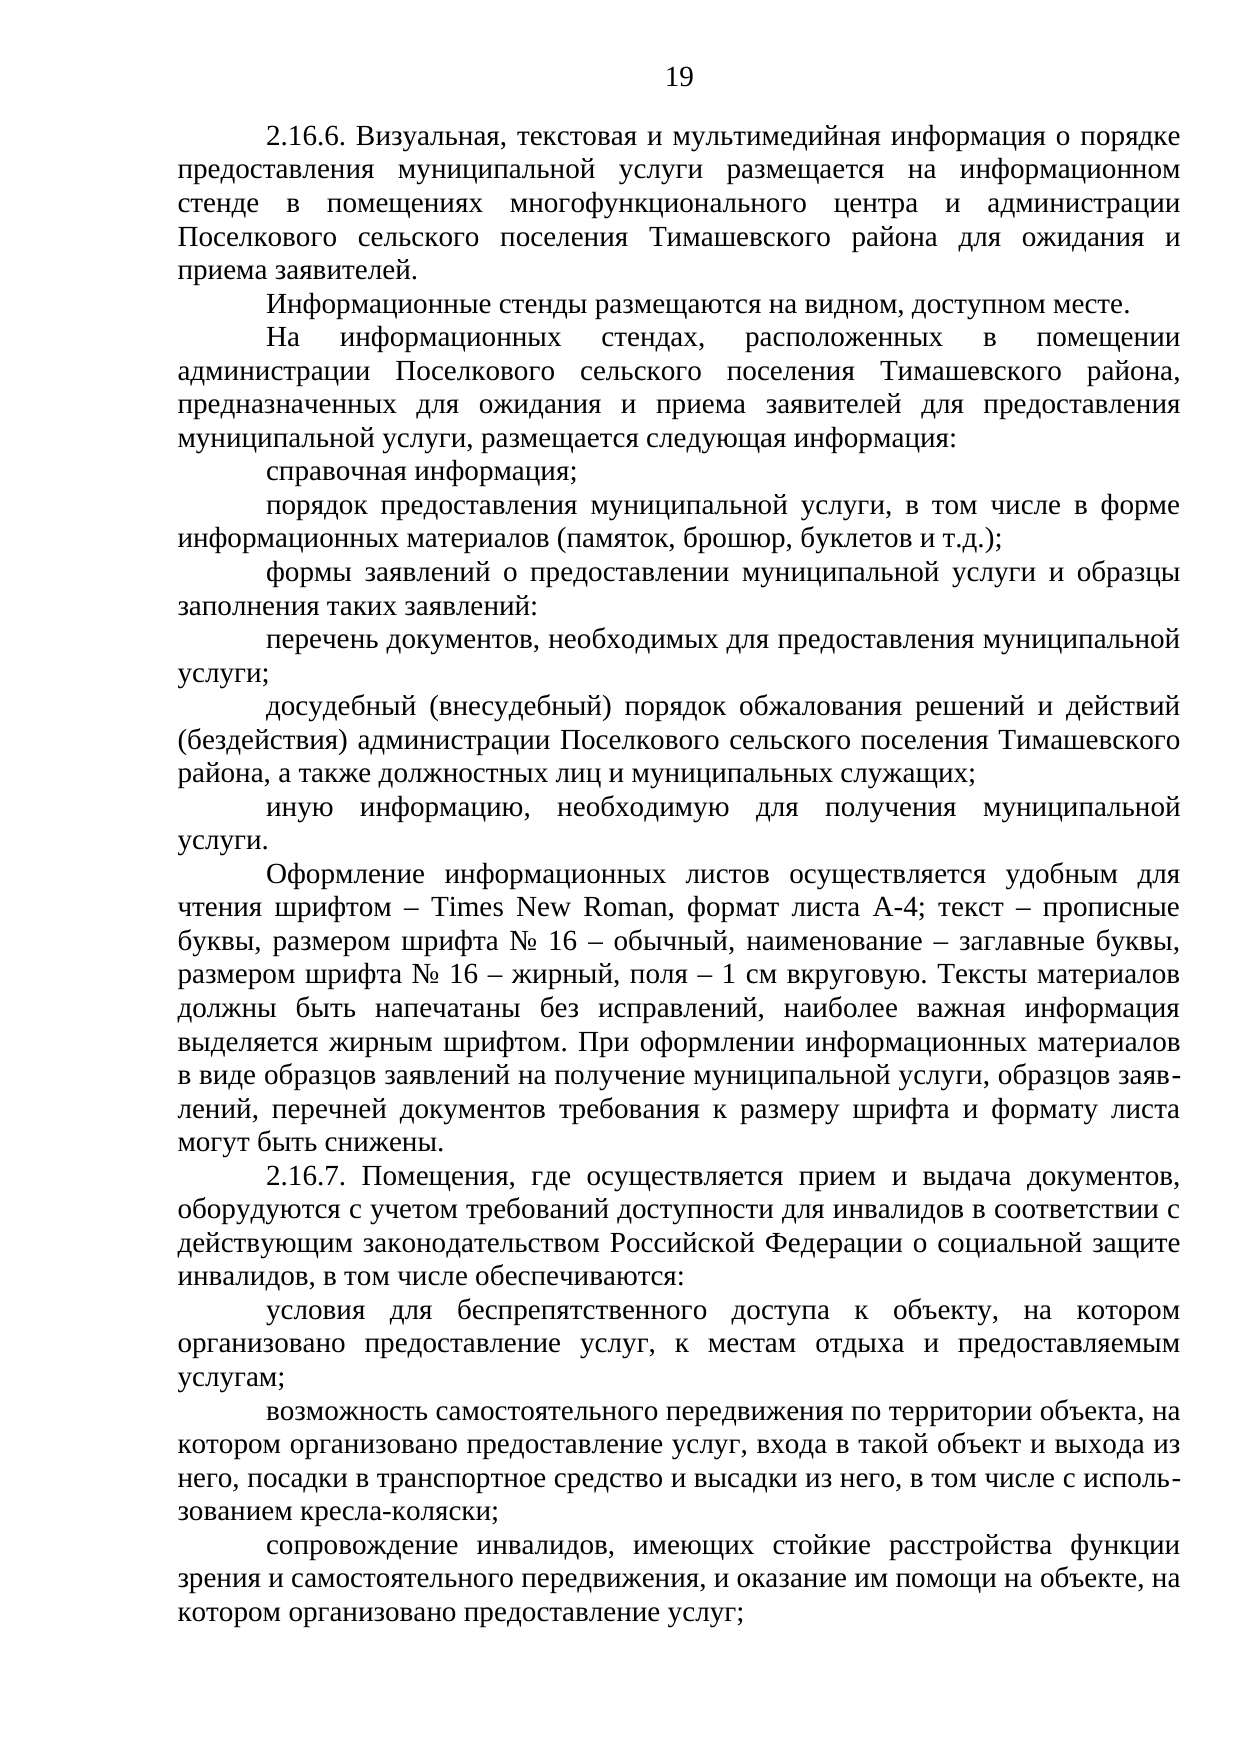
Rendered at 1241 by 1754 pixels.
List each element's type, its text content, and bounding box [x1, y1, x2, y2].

text На информационных стендах, расположенных в помещении администрации Поселкового сельского поселения Тимашевского района, предназначенных для ожидания и приема заявителей для предоставления муниципальной услуги, размещается следующая информация: [177, 319, 1181, 453]
text справочная информация; [177, 453, 1181, 487]
text порядок предоставления муниципальной услуги, в том числе в форме информационных материалов (памяток, брошюр, буклетов и т.д.); [177, 487, 1181, 554]
text Информационные стенды размещаются на видном, доступном месте. [177, 286, 1181, 319]
text иную информацию, необходимую для получения муниципальной услуги. [177, 789, 1181, 856]
text 2.16.6. Визуальная, текстовая и мультимедийная информация о порядке предоставления муниципальной услуги размещается на информационном стенде в помещениях многофункционального центра и администрации Поселкового сельского поселения Тимашевского района для ожидания и приема заявителей. [177, 118, 1181, 286]
text условия для беспрепятственного доступа к объекту, на котором организовано предоставление услуг, к местам отдыха и предоставляемым услугам; [177, 1292, 1181, 1393]
text перечень документов, необходимых для предоставления муниципальной услуги; [177, 621, 1181, 688]
text Оформление информационных листов осуществляется удобным для чтения шрифтом – Times New Roman, формат листа A-4; текст – прописные буквы, размером шрифта № 16 – обычный, наименование – заглавные буквы, размером шрифта № 16 – жирный, поля – 1 см вкруговую. Тексты материалов должны быть напечатаны без исправлений, наиболее важная информация выделяется жирным шрифтом. При оформлении информационных материалов в виде образцов заявлений на получение муниципальной услуги, образцов заявлений, перечней документов требования к размеру шрифта и формату листа могут быть снижены. [177, 856, 1181, 1158]
text досудебный (внесудебный) порядок обжалования решений и действий (бездействия) администрации Поселкового сельского поселения Тимашевского района, а также должностных лиц и муниципальных служащих; [177, 688, 1181, 789]
text 2.16.7. Помещения, где осуществляется прием и выдача документов, оборудуются с учетом требований доступности для инвалидов в соответствии с действующим законодательством Российской Федерации о социальной защите инвалидов, в том числе обеспечиваются: [177, 1158, 1181, 1292]
text сопровождение инвалидов, имеющих стойкие расстройства функции зрения и самостоятельного передвижения, и оказание им помощи на объекте, на котором организовано предоставление услуг; [177, 1527, 1181, 1627]
text формы заявлений о предоставлении муниципальной услуги и образцы заполнения таких заявлений: [177, 554, 1181, 621]
text возможность самостоятельного передвижения по территории объекта, на котором организовано предоставление услуг, входа в такой объект и выхода из него, посадки в транспортное средство и высадки из него, в том числе с использованием кресла-коляски; [177, 1393, 1181, 1527]
